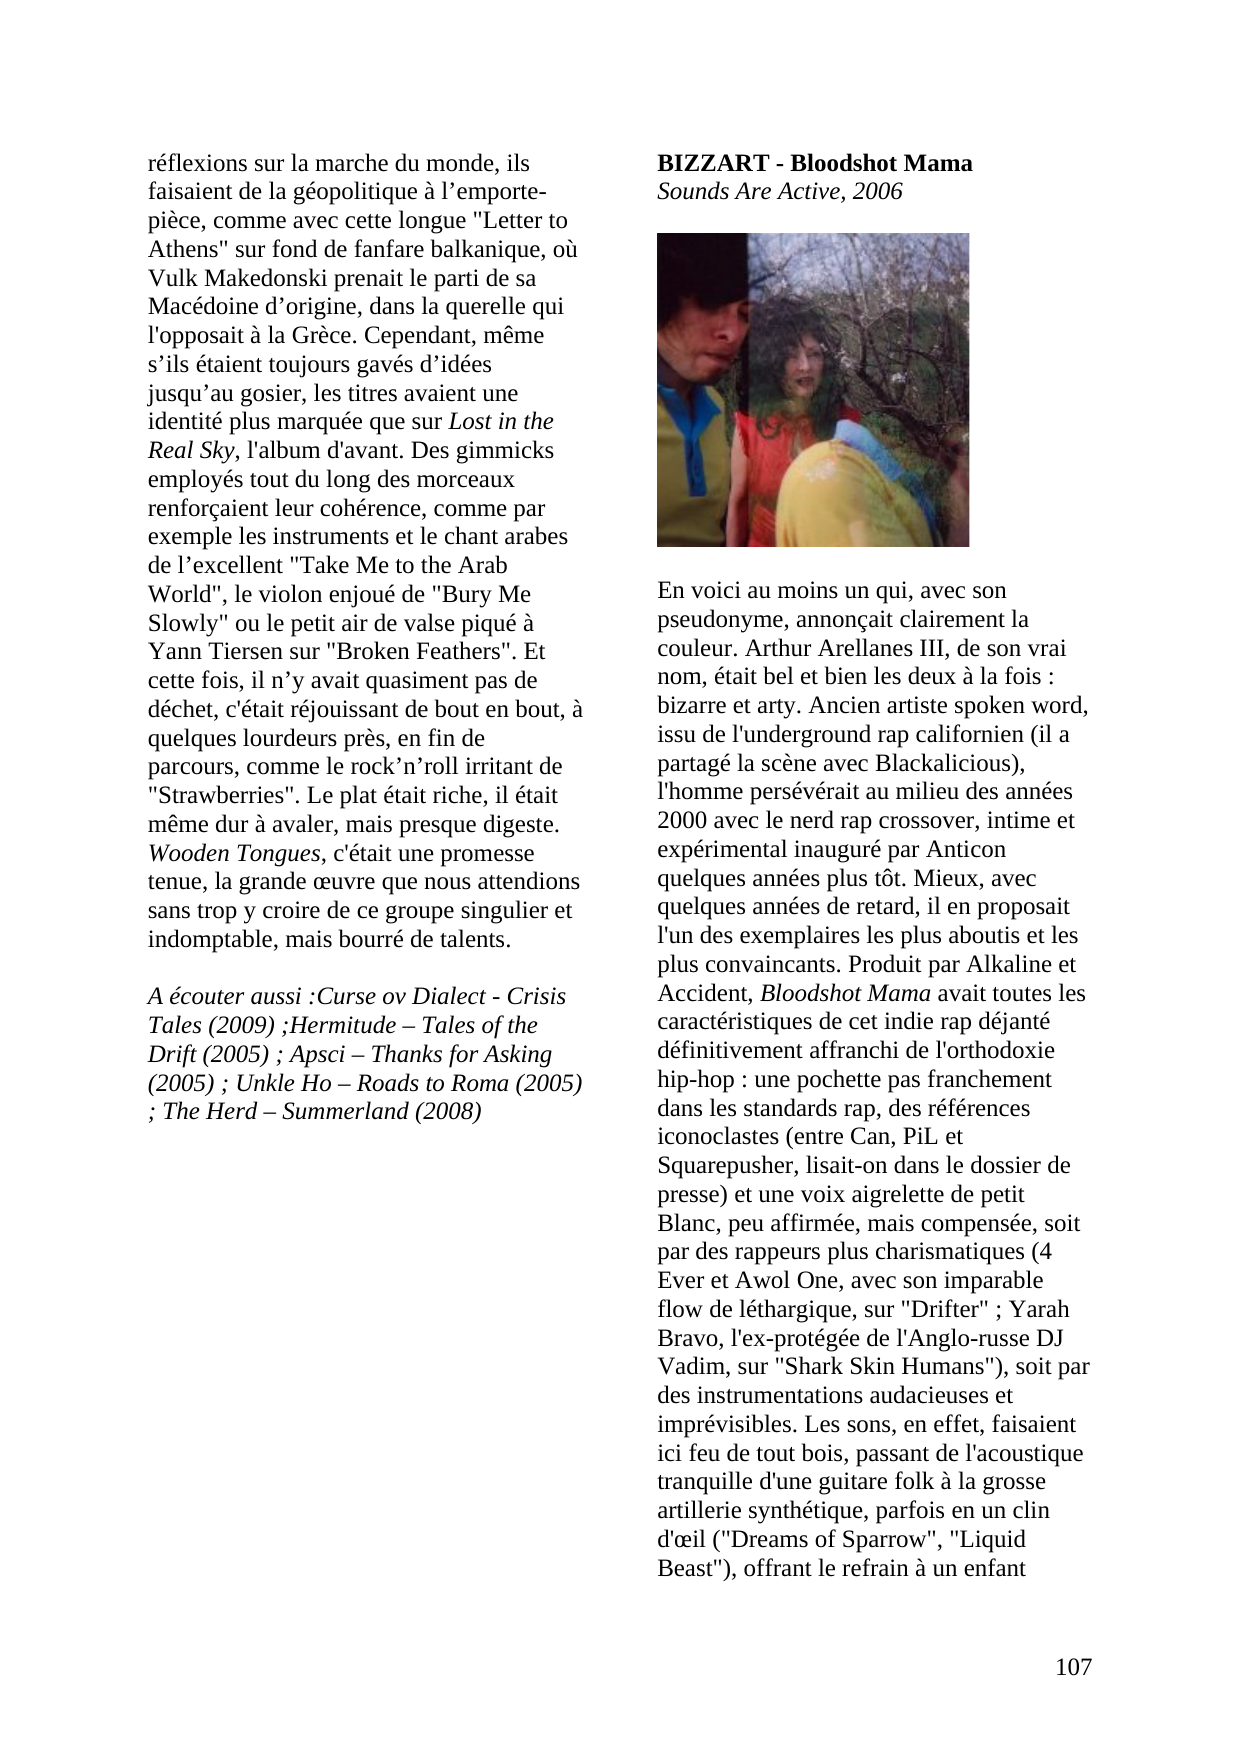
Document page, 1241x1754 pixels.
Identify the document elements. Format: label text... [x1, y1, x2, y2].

text Sounds Are Active, 2006 [657, 176, 1093, 205]
text A écouter aussi :Curse ov Dialect - Crisis Tales (2009) ;Hermitude – Tales of the Drift (2005) ; Apsci – Thanks for Asking (2005) ; Unkle Ho – Roads to Roma (2005) ; The Herd – Summerland (2008) [148, 981, 583, 1125]
picture [657, 233, 970, 547]
subtitle BIZZART - Bloodshot Mama [657, 148, 1093, 176]
